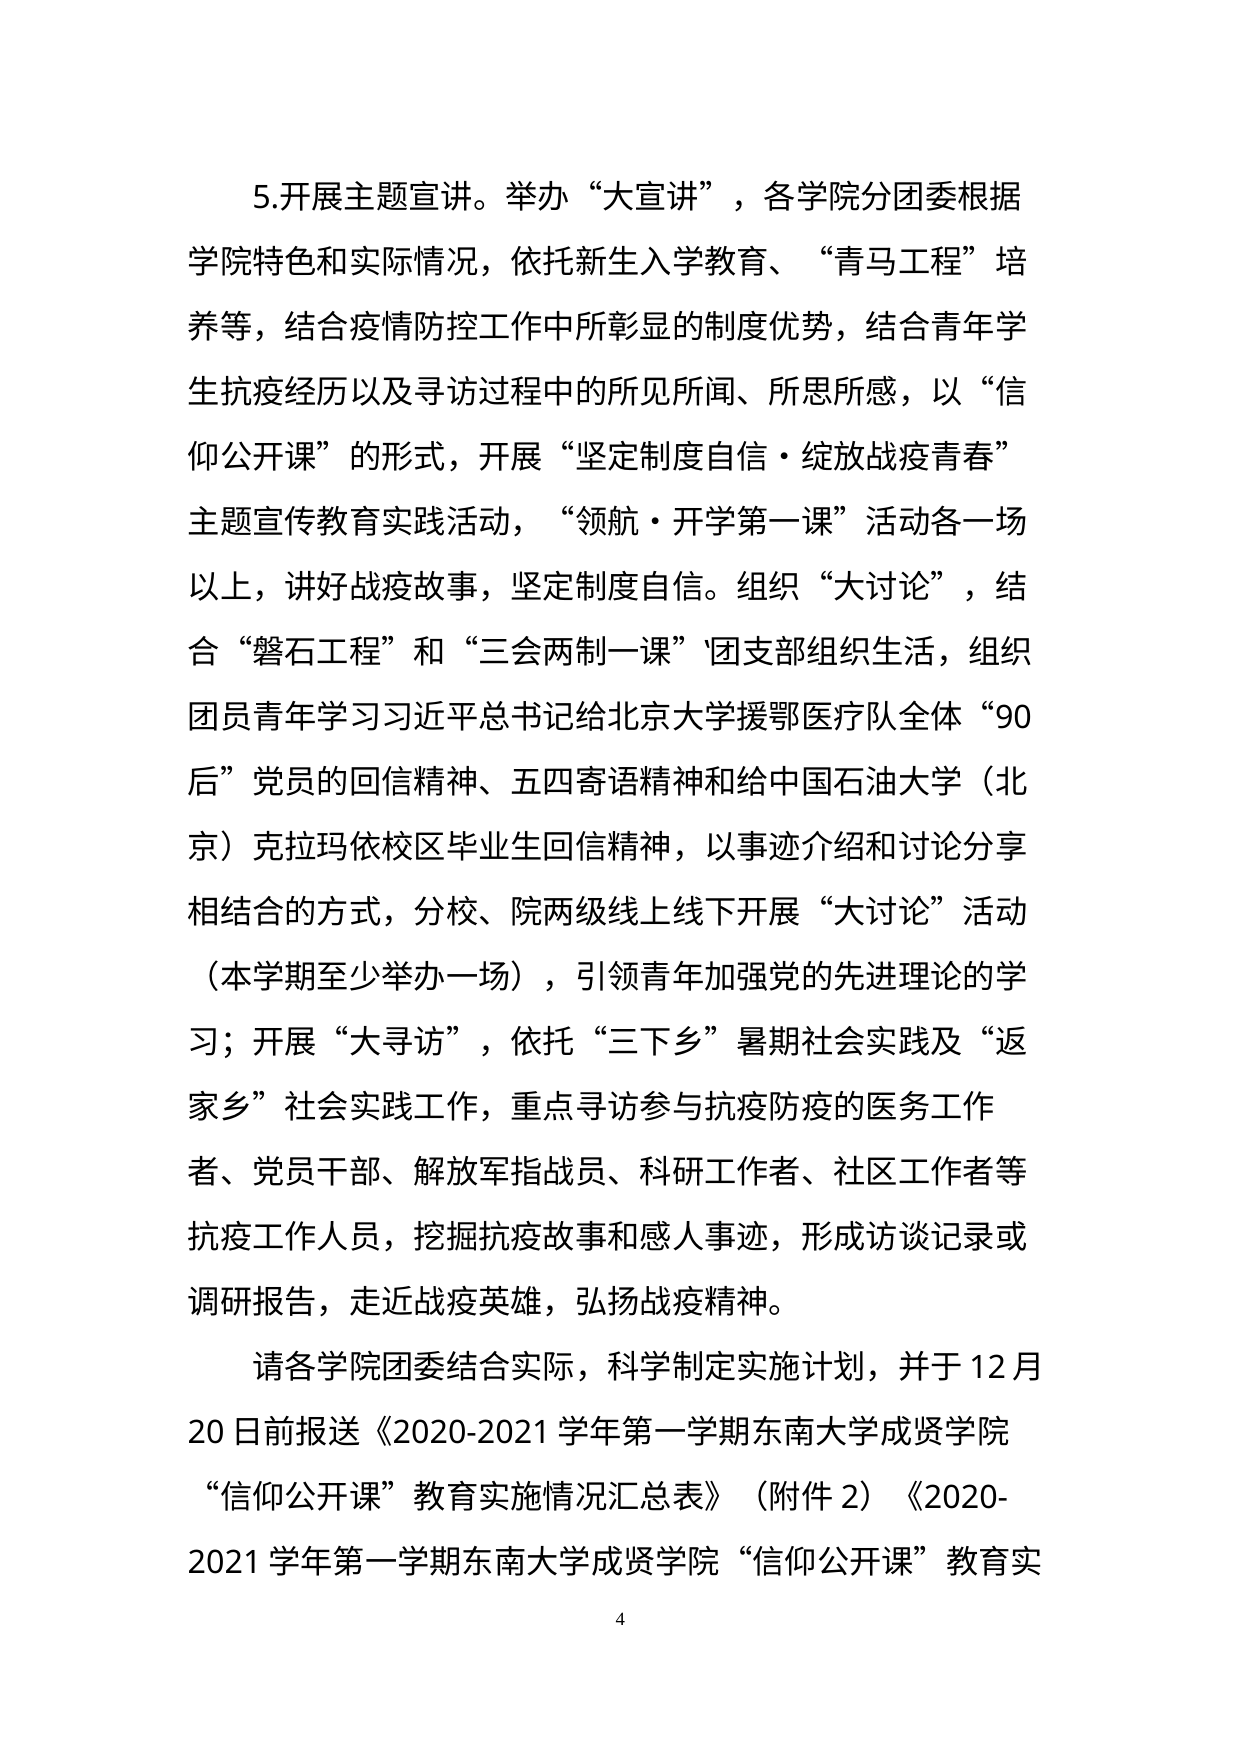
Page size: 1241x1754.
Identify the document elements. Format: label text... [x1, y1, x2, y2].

text 5.开展主题宣讲。举办“大宣讲”，各学院分团委根据学院特色和实际情况，依托新生入学教育、“青马工程”培养等，结合疫情防控工作中所彰显的制度优势，结合青年学生抗疫经历以及寻访过程中的所见所闻、所思所感，以“信仰公开课”的形式，开展“坚定制度自信‧绽放战疫青春”主题宣传教育实践活动，“领航‧开学第一课”活动各一场以上，讲好战疫故事，坚定制度自信。组织“大讨论”，结合“磐石工程”和“三会两制一课”‛团支部组织生活，组织团员青年学习习近平总书记给北京大学援鄂医疗队全体“90 后”党员的回信精神、五四寄语精神和给中国石油大学（北京）克拉玛依校区毕业生回信精神，以事迹介绍和讨论分享相结合的方式，分校、院两级线上线下开展“大讨论”活动（本学期至少举办一场），引领青年加强党的先进理论的学习；开展“大寻访”，依托“三下乡”暑期社会实践及“返家乡”社会实践工作，重点寻访参与抗疫防疫的医务工作者、党员干部、解放军指战员、科研工作者、社区工作者等抗疫工作人员，挖掘抗疫故事和感人事迹，形成访谈记录或调研报告，走近战疫英雄，弘扬战疫精神。 [187, 162, 1053, 1332]
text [187, 1332, 1053, 1592]
